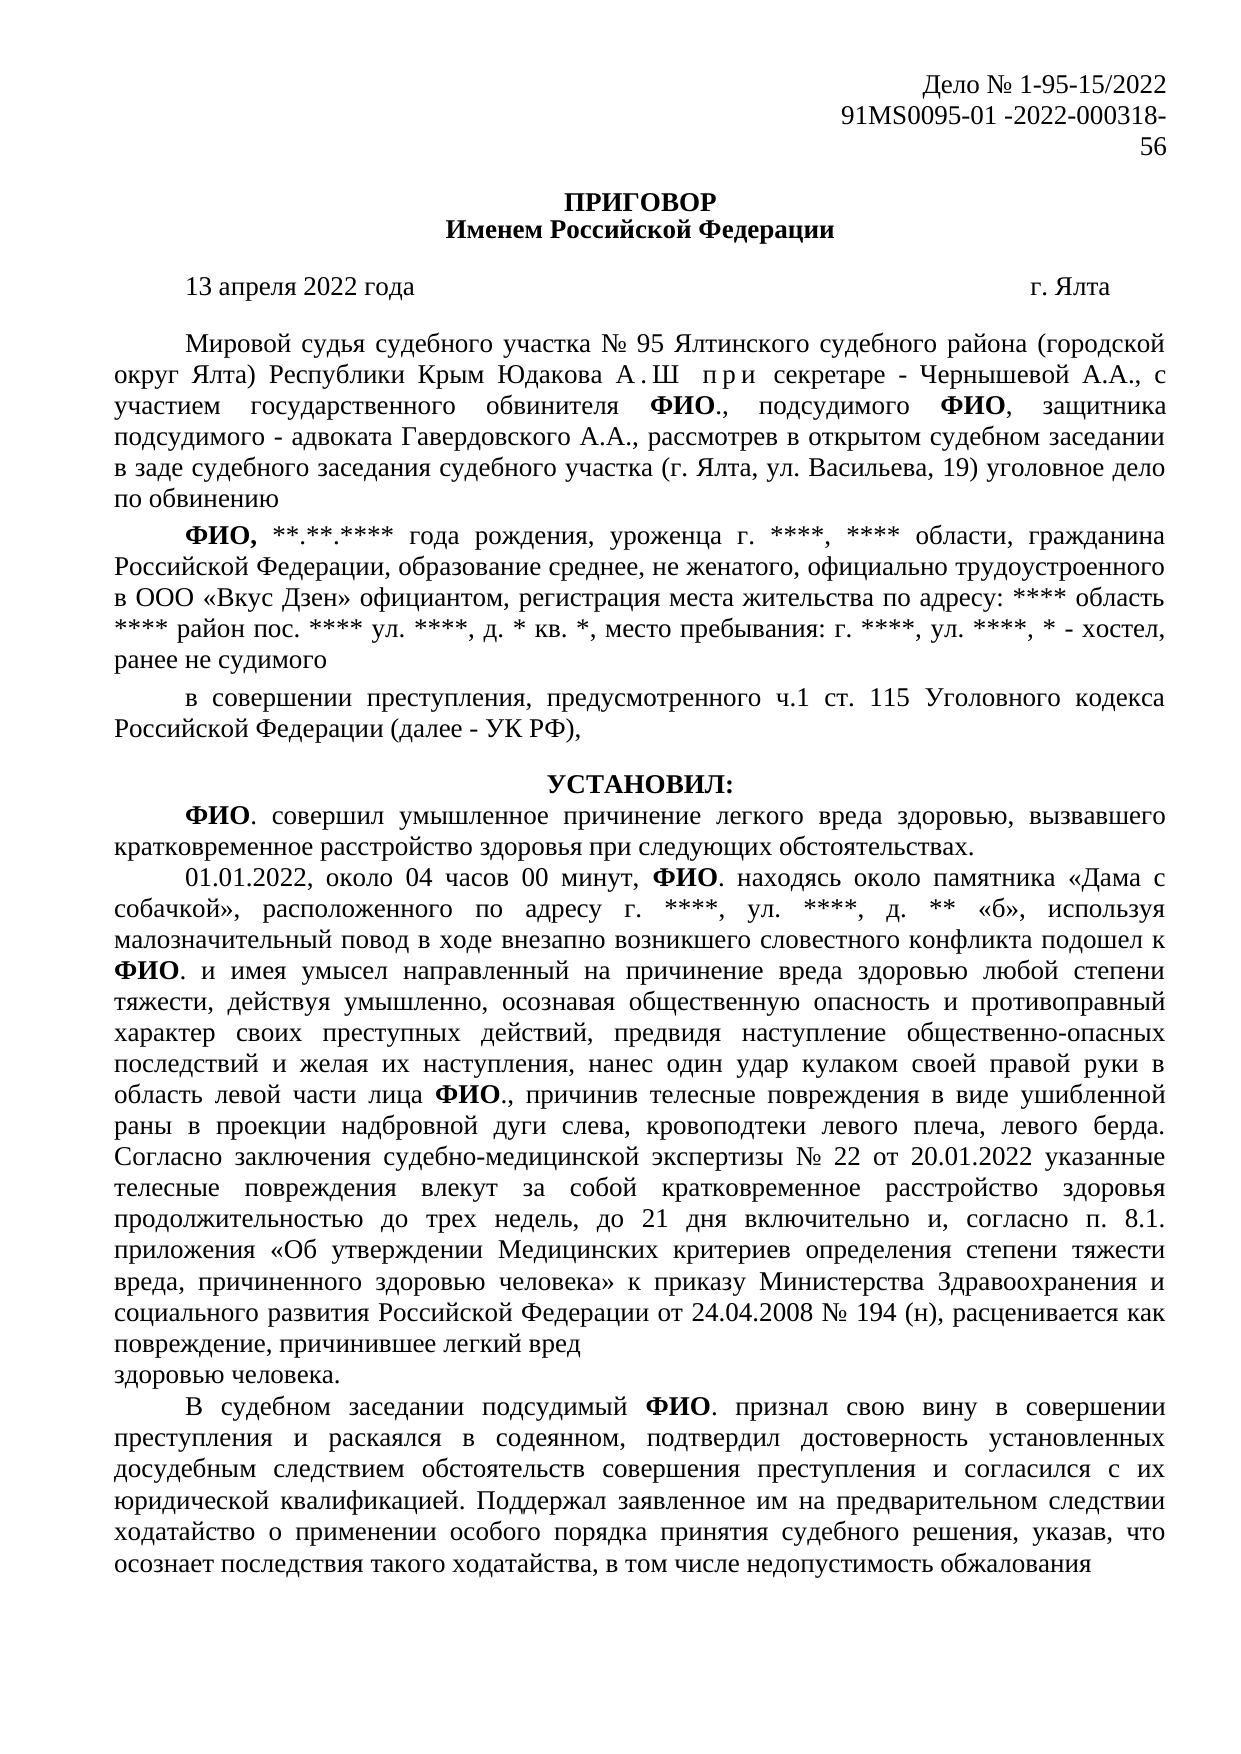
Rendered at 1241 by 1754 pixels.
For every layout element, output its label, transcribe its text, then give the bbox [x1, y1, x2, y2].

text УСТАНОВИЛ: [114, 768, 1166, 799]
text здоровью человека. [114, 1358, 1166, 1390]
text 01.01.2022, около 04 часов 00 минут, ФИО. находясь около памятника «Дама с собачкой», расположенного по адресу г. ****, ул. ****, д. ** «б», используя малозначительный повод в ходе внезапно возникшего словестного конфликта подошел к ФИО. и имея умысел направленный на причинение вреда здоровью любой степени тяжести, действуя умышленно, осознавая общественную опасность и противоправный характер своих преступных действий, предвидя наступление общественно-опасных последствий и желая их наступления, нанес один удар кулаком своей правой руки в область левой части лица ФИО., причинив телесные повреждения в виде ушибленной раны в проекции надбровной дуги слева, кровоподтеки левого плеча, левого берда. Согласно заключения судебно-медицинской экспертизы № 22 от 20.01.2022 указанные телесные повреждения влекут за собой кратковременное расстройство здоровья продолжительностью до трех недель, до 21 дня включительно и, согласно п. 8.1. приложения «Об утверждении Медицинских критериев определения степени тяжести вреда, причиненного здоровью человека» к приказу Министерства Здравоохранения и социального развития Российской Федерации от 24.04.2008 № 194 (н), расценивается как повреждение, причинившее легкий вред [114, 862, 1166, 1358]
text ПРИГОВОР [114, 189, 1166, 217]
text В судебном заседании подсудимый ФИО. признал свою вину в совершении преступления и раскаялся в содеянном, подтвердил достоверность установленных досудебным следствием обстоятельств совершения преступления и согласился с их юридической квалификацией. Поддержал заявленное им на предварительном следствии ходатайство о применении особого порядка принятия судебного решения, указав, что осознает последствия такого ходатайства, в том числе недопустимость обжалования [114, 1390, 1166, 1578]
text ФИО. совершил умышленное причинение легкого вреда здоровью, вызвавшего кратковременное расстройство здоровья при следующих обстоятельствах. [114, 799, 1166, 862]
text ФИО, **.**.**** года рождения, уроженца г. ****, **** области, гражданина Российской Федерации, образование среднее, не женатого, официально трудоустроенного в ООО «Вкус Дзен» официантом, регистрация места жительства по адресу: **** область **** район пос. **** ул. ****, д. * кв. *, место пребывания: г. ****, ул. ****, * - хостел, ранее не судимого [114, 520, 1166, 675]
text 13 апреля 2022 года г. Ялта [114, 274, 1166, 301]
text Мировой судья судебного участка № 95 Ялтинского судебного района (городской округ Ялта) Республики Крым Юдакова А.Ш при секретаре - Чернышевой А.А., с участием государственного обвинителя ФИО., подсудимого ФИО, защитника подсудимого - адвоката Гавердовского А.А., рассмотрев в открытом судебном заседании в заде судебного заседания судебного участка (г. Ялта, ул. Васильева, 19) уголовное дело по обвинению [114, 327, 1166, 514]
text Дело № 1-95-15/2022 91MS0095-01 -2022-000318-56 [814, 68, 1166, 161]
text Именем Российской Федерации [114, 217, 1166, 244]
text в совершении преступления, предусмотренного ч.1 ст. 115 Уголовного кодекса Российской Федерации (далее - УК РФ), [114, 681, 1166, 743]
